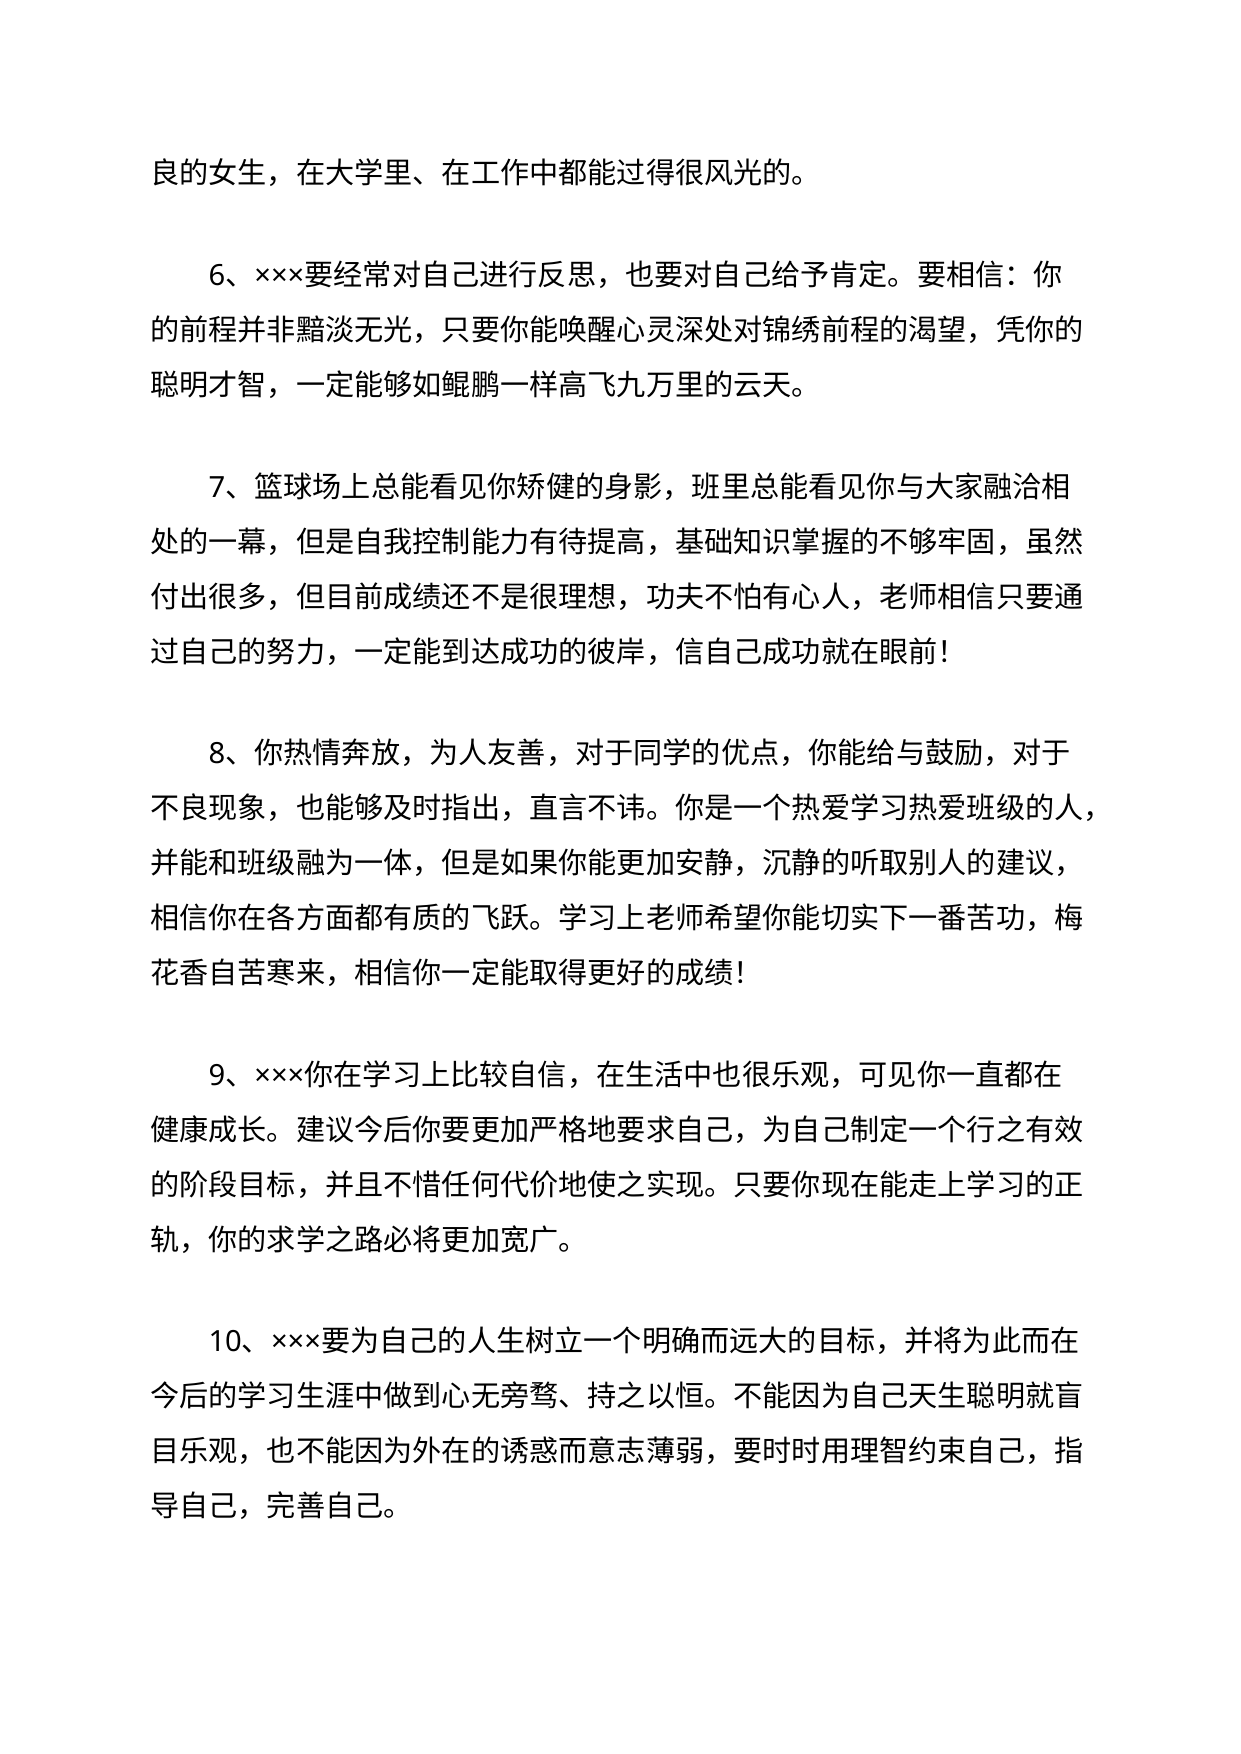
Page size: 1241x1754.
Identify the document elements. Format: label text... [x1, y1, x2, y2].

text 6、×××要经常对自己进行反思，也要对自己给予肯定。要相信：你的前程并非黯淡无光，只要你能唤醒心灵深处对锦绣前程的渴望，凭你的聪明才智，一定能够如鲲鹏一样高飞九万里的云天。 [150, 252, 1090, 404]
text 10、×××要为自己的人生树立一个明确而远大的目标，并将为此而在今后的学习生涯中做到心无旁骛、持之以恒。不能因为自己天生聪明就盲目乐观，也不能因为外在的诱惑而意志薄弱，要时时用理智约束自己，指导自己，完善自己。 [150, 1318, 1090, 1525]
text 9、×××你在学习上比较自信，在生活中也很乐观，可见你一直都在健康成长。建议今后你要更加严格地要求自己，为自己制定一个行之有效的阶段目标，并且不惜任何代价地使之实现。只要你现在能走上学习的正轨，你的求学之路必将更加宽广。 [150, 1051, 1090, 1258]
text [150, 150, 1090, 192]
text 8、你热情奔放，为人友善，对于同学的优点，你能给与鼓励，对于不良现象，也能够及时指出，直言不讳。你是一个热爱学习热爱班级的人，并能和班级融为一体，但是如果你能更加安静，沉静的听取别人的建议，相信你在各方面都有质的飞跃。学习上老师希望你能切实下一番苦功，梅花香自苦寒来，相信你一定能取得更好的成绩！ [150, 730, 1090, 992]
text 7、篮球场上总能看见你矫健的身影，班里总能看见你与大家融洽相处的一幕，但是自我控制能力有待提高，基础知识掌握的不够牢固，虽然付出很多，但目前成绩还不是很理想，功夫不怕有心人，老师相信只要通过自己的努力，一定能到达成功的彼岸，信自己成功就在眼前！ [150, 463, 1090, 671]
